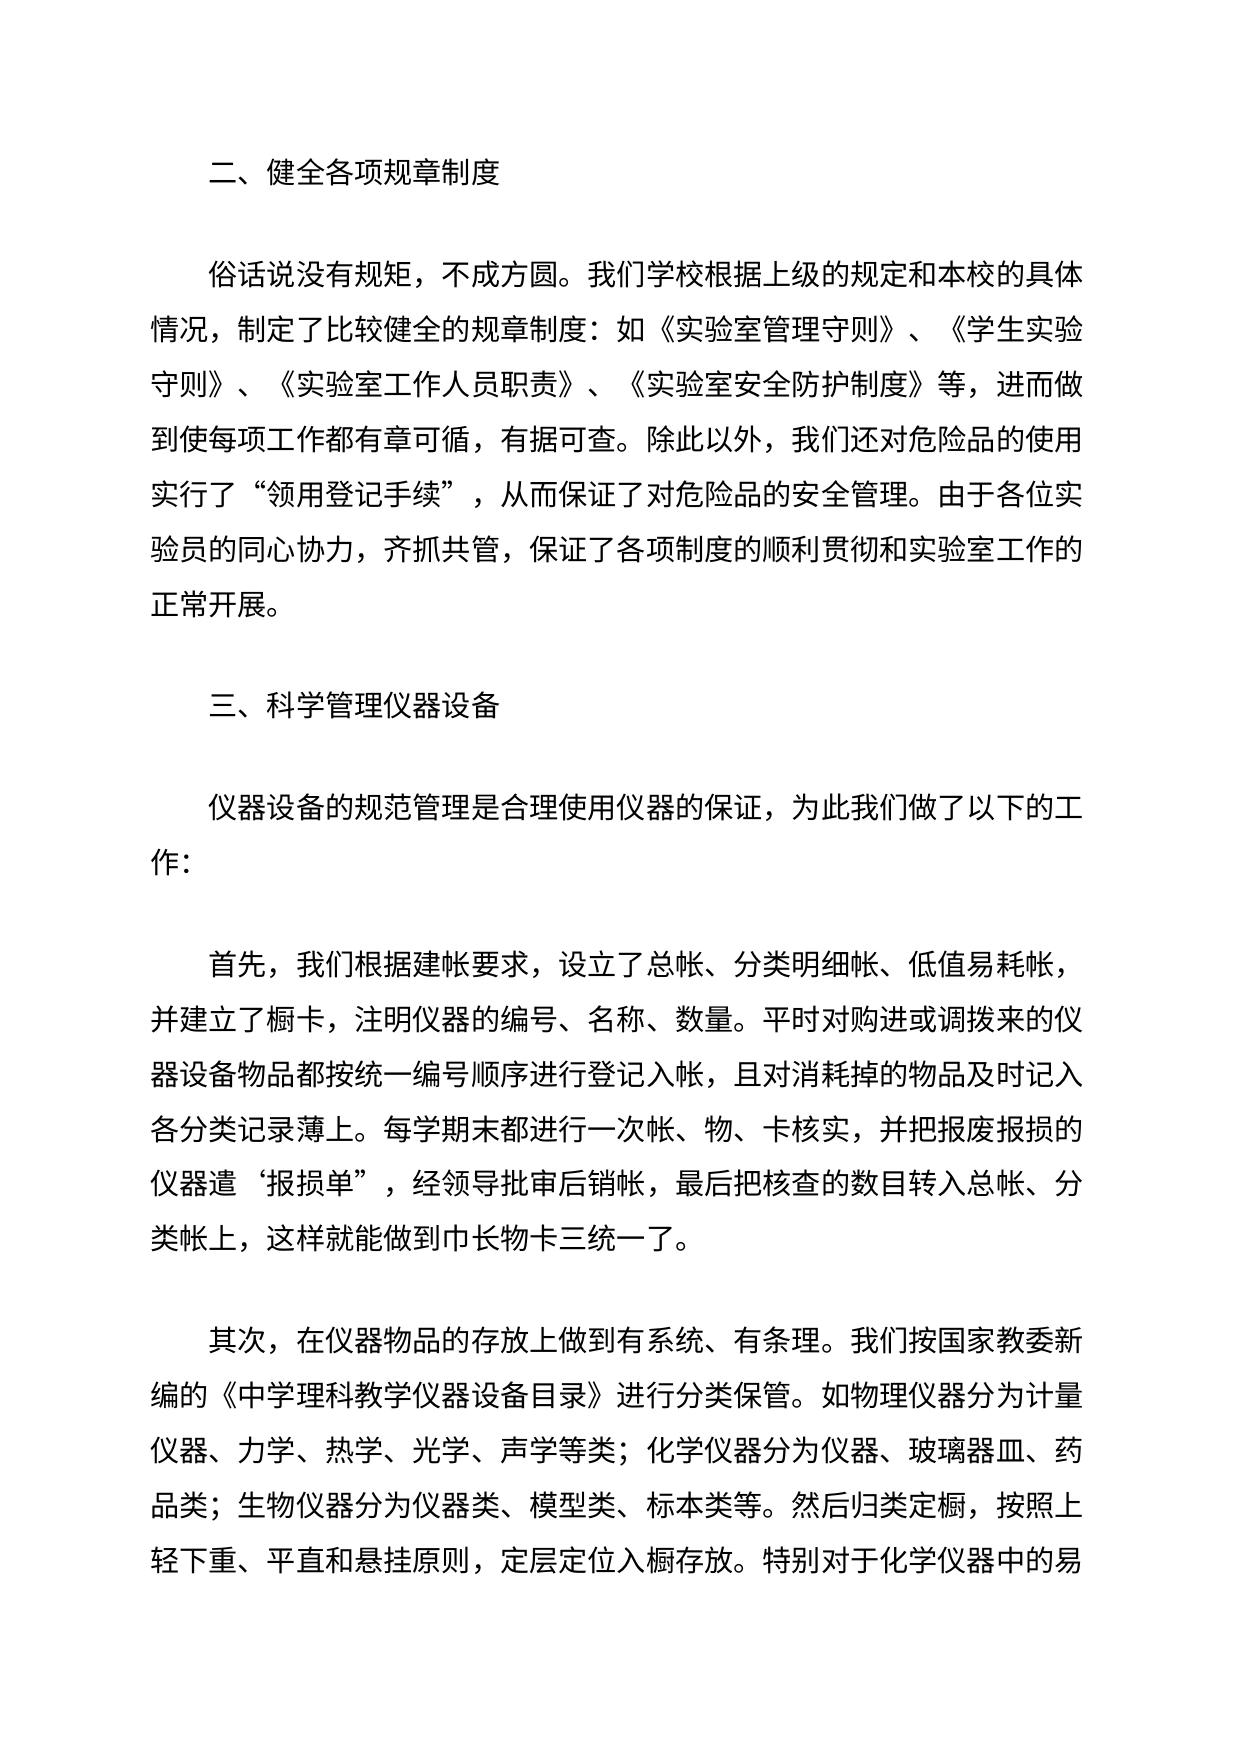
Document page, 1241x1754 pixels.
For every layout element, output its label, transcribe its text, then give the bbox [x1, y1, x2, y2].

text 二、健全各项规章制度 [150, 150, 1090, 192]
text 仪器设备的规范管理是合理使用仪器的保证，为此我们做了以下的工作： [150, 785, 1090, 882]
text 首先，我们根据建帐要求，设立了总帐、分类明细帐、低值易耗帐，并建立了橱卡，注明仪器的编号、名称、数量。平时对购进或调拨来的仪器设备物品都按统一编号顺序进行登记入帐，且对消耗掉的物品及时记入各分类记录薄上。每学期末都进行一次帐、物、卡核实，并把报废报损的仪器遣‘报损单”，经领导批审后销帐，最后把核查的数目转入总帐、分类帐上，这样就能做到巾长物卡三统一了。 [150, 941, 1090, 1258]
text 俗话说没有规矩，不成方圆。我们学校根据上级的规定和本校的具体情况，制定了比较健全的规章制度：如《实验室管理守则》、《学生实验守则》、《实验室工作人员职责》、《实验室安全防护制度》等，进而做到使每项工作都有章可循，有据可查。除此以外，我们还对危险品的使用实行了“领用登记手续”，从而保证了对危险品的安全管理。由于各位实验员的同心协力，齐抓共管，保证了各项制度的顺利贯彻和实验室工作的正常开展。 [150, 252, 1090, 623]
text 三、科学管理仪器设备 [150, 683, 1090, 725]
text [150, 1318, 1090, 1579]
